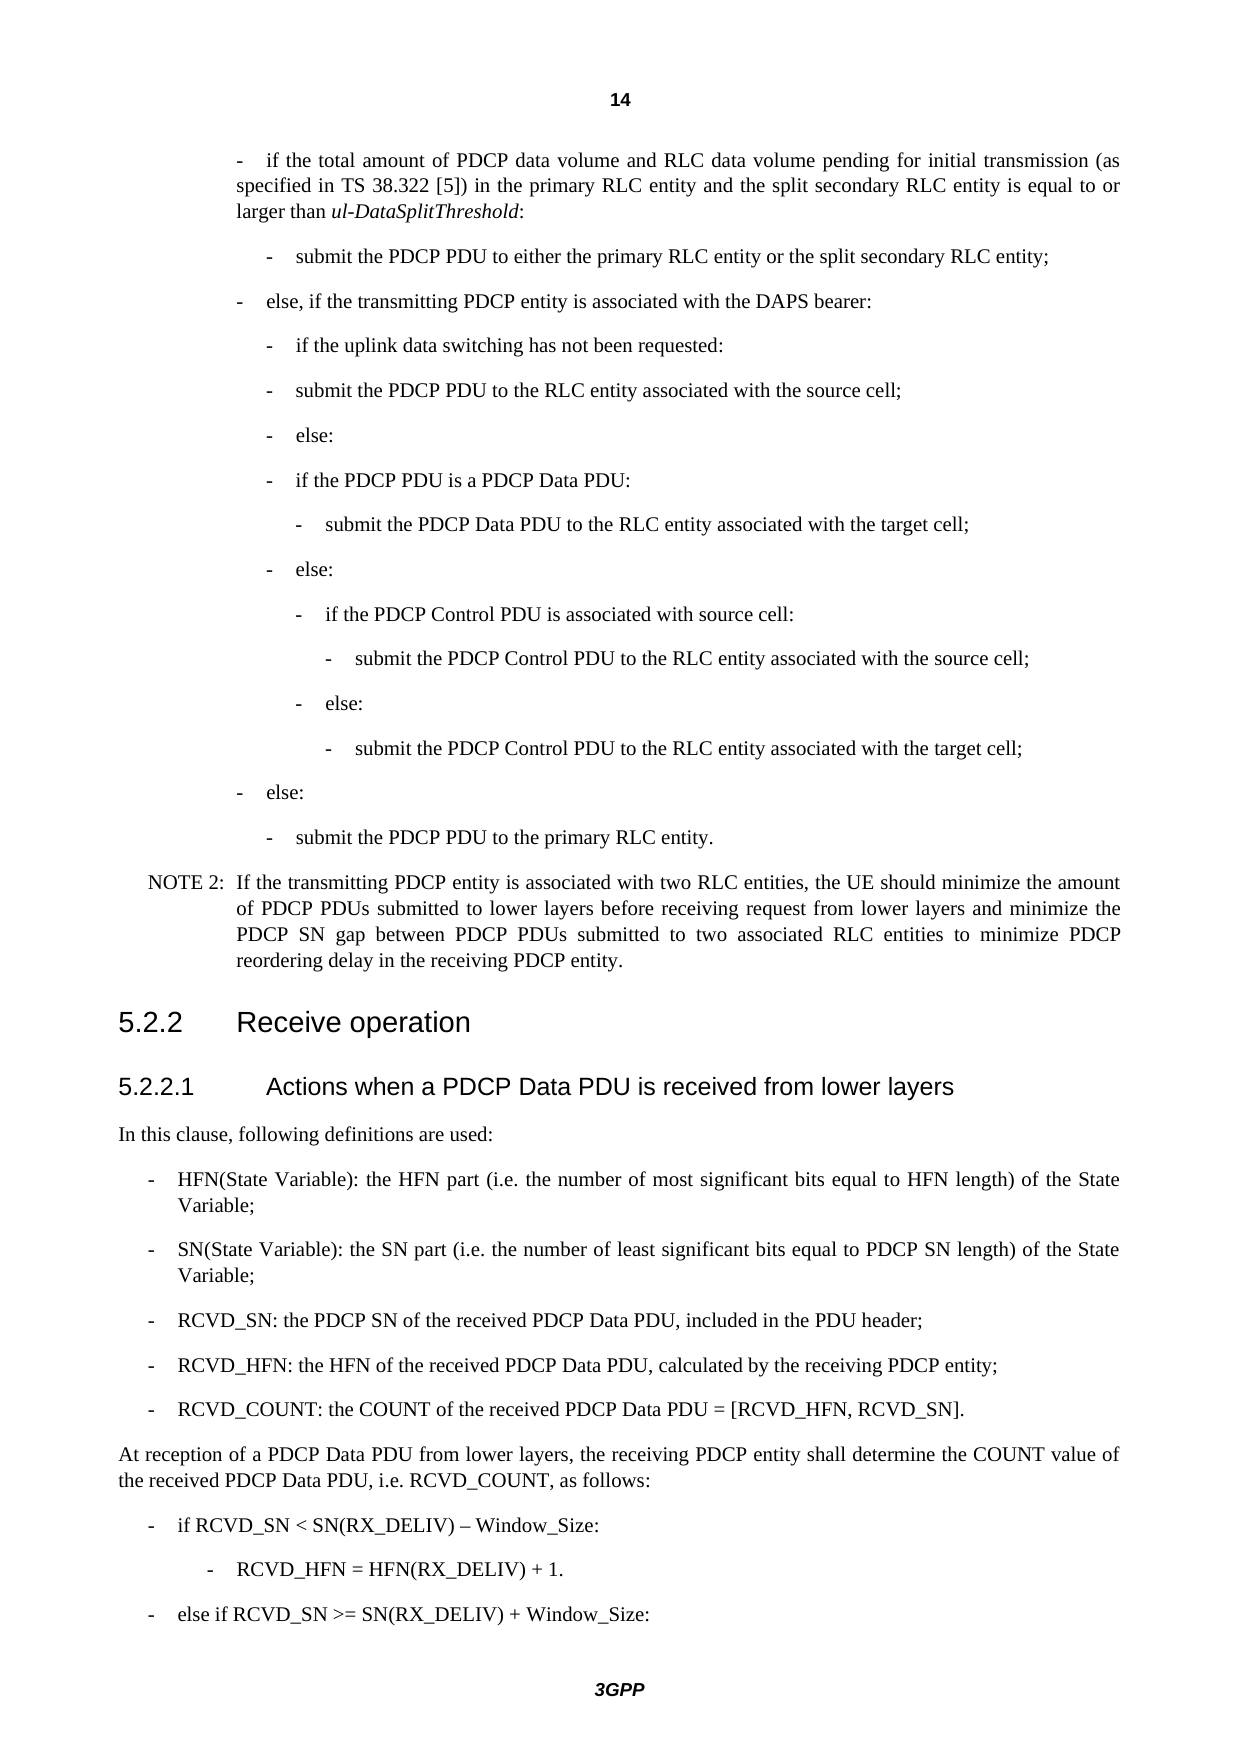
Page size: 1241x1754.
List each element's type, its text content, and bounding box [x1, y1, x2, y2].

text - else: [236, 780, 1122, 804]
text - submit the PDCP Control PDU to the RLC entity associated with the source cell; [325, 646, 1122, 670]
text - RCVD_COUNT: the COUNT of the received PDCP Data PDU = [RCVD_HFN, RCVD_SN]. [148, 1397, 1122, 1421]
subtitle 5.2.2.1 Actions when a PDCP Data PDU is received from lower layers [118, 1072, 1122, 1101]
text - else: [266, 423, 1122, 447]
text - if RCVD_SN < SN(RX_DELIV) – Window_Size: [148, 1512, 1122, 1537]
text - if the total amount of PDCP data volume and RLC data volume pending for initial transmission (as specified in TS 38.322 [5]) in the primary RLC entity and the split secondary RLC entity is equal to or larger than ul-DataSplitThreshold: [236, 147, 1122, 223]
text At reception of a PDCP Data PDU from lower layers, the receiving PDCP entity shall determine the COUNT value of the received PDCP Data PDU, i.e. RCVD_COUNT, as follows: [118, 1442, 1122, 1492]
text - submit the PDCP PDU to either the primary RLC entity or the split secondary RLC entity; [266, 244, 1122, 268]
text - SN(State Variable): the SN part (i.e. the number of least significant bits equal to PDCP SN length) of the State Variable; [148, 1237, 1122, 1287]
text - else, if the transmitting PDCP entity is associated with the DAPS bearer: [236, 289, 1122, 313]
text - else if RCVD_SN >= SN(RX_DELIV) + Window_Size: [148, 1602, 1122, 1626]
text - submit the PDCP Data PDU to the RLC entity associated with the target cell; [295, 512, 1122, 536]
text - else: [266, 557, 1122, 581]
text - RCVD_SN: the PDCP SN of the received PDCP Data PDU, included in the PDU header; [148, 1308, 1122, 1332]
text - submit the PDCP PDU to the primary RLC entity. [266, 825, 1122, 849]
subtitle 5.2.2 Receive operation [118, 1005, 1122, 1038]
text - RCVD_HFN = HFN(RX_DELIV) + 1. [207, 1557, 1122, 1581]
text - if the uplink data switching has not been requested: [266, 333, 1122, 357]
text - submit the PDCP Control PDU to the RLC entity associated with the target cell; [325, 736, 1122, 760]
text - else: [295, 691, 1122, 715]
text - if the PDCP Control PDU is associated with source cell: [295, 602, 1122, 626]
text In this clause, following definitions are used: [118, 1122, 1122, 1146]
text - submit the PDCP PDU to the RLC entity associated with the source cell; [266, 378, 1122, 402]
text - RCVD_HFN: the HFN of the received PDCP Data PDU, calculated by the receiving PDCP entity; [148, 1352, 1122, 1377]
text - if the PDCP PDU is a PDCP Data PDU: [266, 467, 1122, 492]
text - HFN(State Variable): the HFN part (i.e. the number of most significant bits equal to HFN length) of the State Variable; [148, 1167, 1122, 1217]
text NOTE 2: If the transmitting PDCP entity is associated with two RLC entities, the UE should minimize the amount of PDCP PDUs submitted to lower layers before receiving request from lower layers and minimize the PDCP SN gap between PDCP PDUs submitted to two associated RLC entities to minimize PDCP reordering delay in the receiving PDCP entity. [148, 870, 1122, 972]
